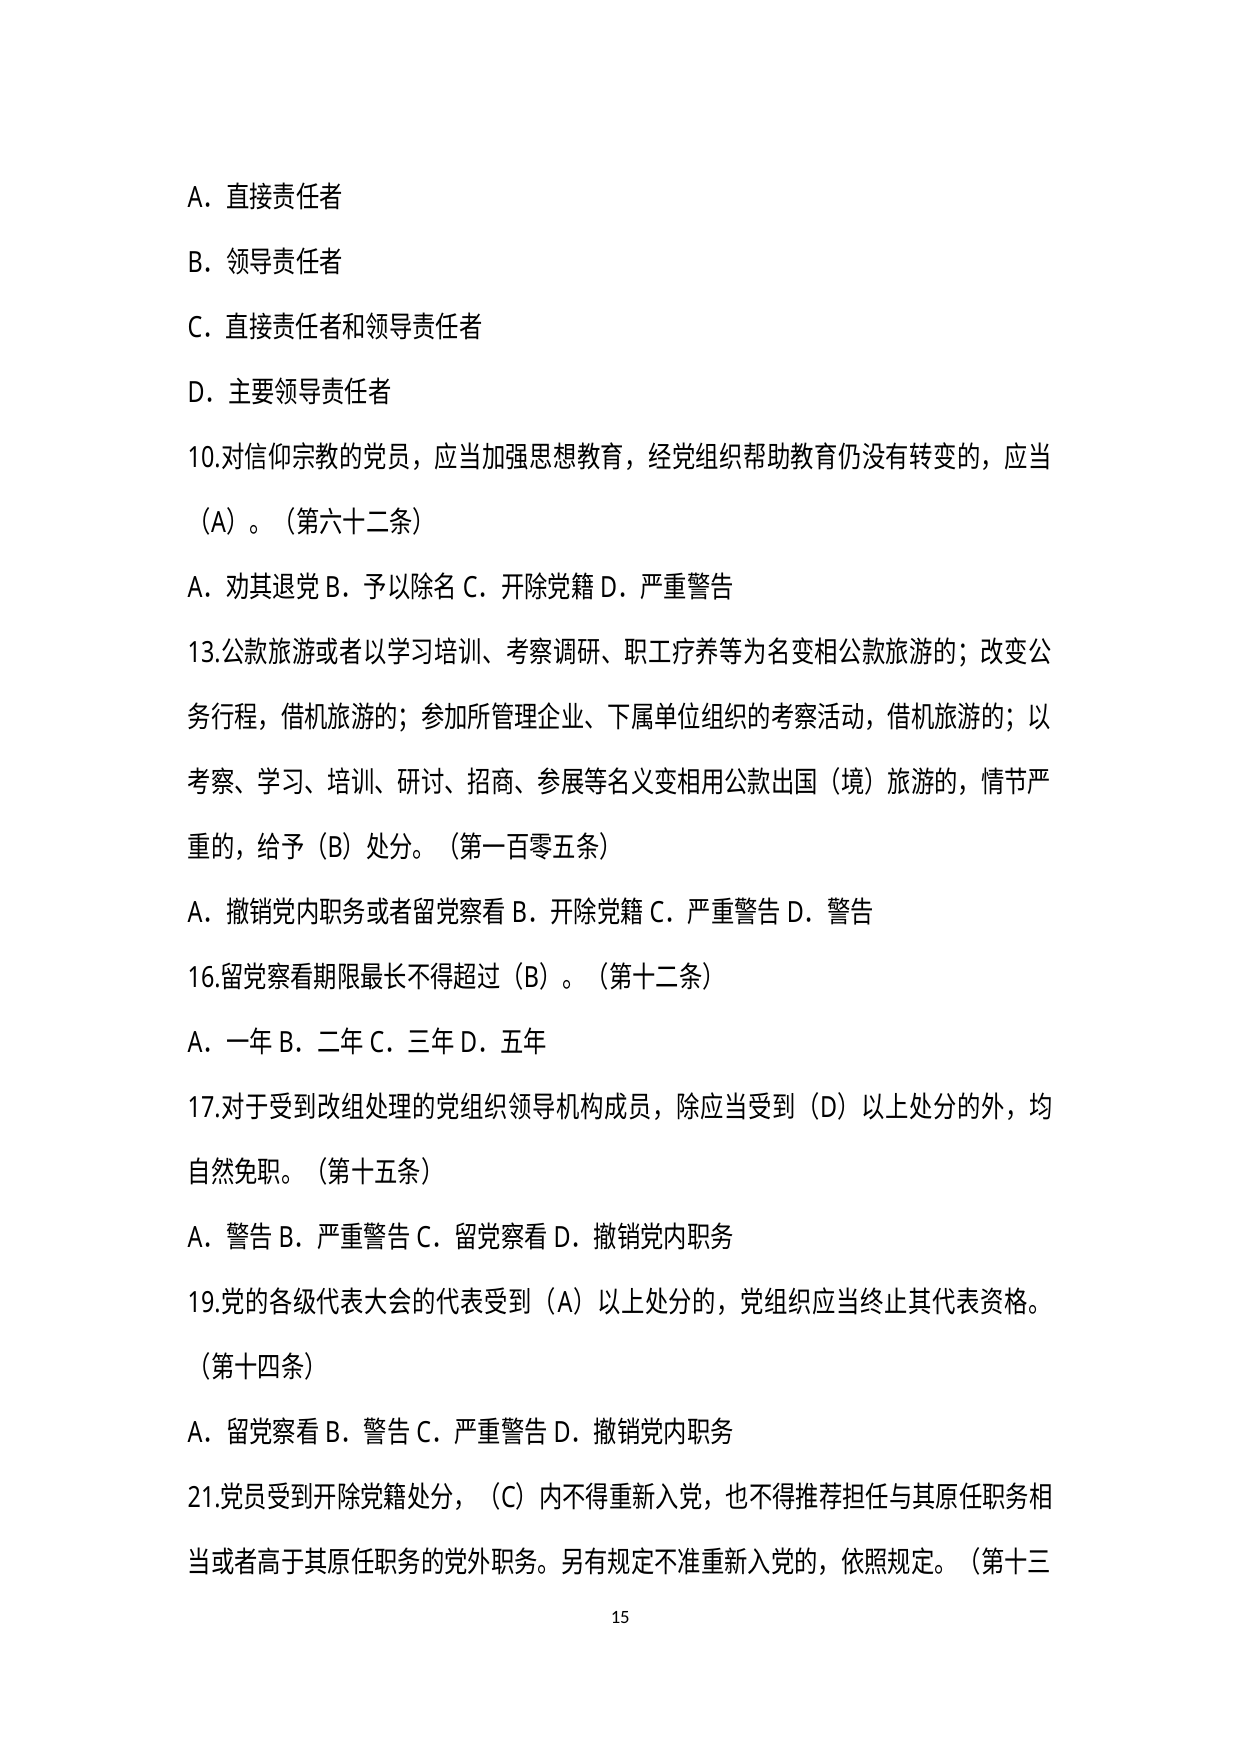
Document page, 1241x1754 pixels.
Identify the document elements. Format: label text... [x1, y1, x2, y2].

text A．警告B．严重警告C．留党察看D．撤销党内职务 [187, 1202, 1053, 1267]
text 13.公款旅游或者以学习培训、考察调研、职工疗养等为名变相公款旅游的；改变公务行程，借机旅游的；参加所管理企业、下属单位组织的考察活动，借机旅游的；以考察、学习、培训、研讨、招商、参展等名义变相用公款出国（境）旅游的，情节严重的，给予（B）处分。（第一百零五条） [187, 617, 1053, 877]
text A．直接责任者 [187, 162, 1053, 227]
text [187, 1462, 1053, 1592]
text 16.留党察看期限最长不得超过（B）。（第十二条） [187, 942, 1053, 1007]
text A．撤销党内职务或者留党察看B．开除党籍C．严重警告D．警告 [187, 877, 1053, 942]
text B．领导责任者 [187, 227, 1053, 292]
text 10.对信仰宗教的党员，应当加强思想教育，经党组织帮助教育仍没有转变的，应当（A）。（第六十二条） [187, 422, 1053, 552]
text A．留党察看B．警告C．严重警告D．撤销党内职务 [187, 1397, 1053, 1462]
text A．一年B．二年C．三年D．五年 [187, 1007, 1053, 1072]
text 19.党的各级代表大会的代表受到（A）以上处分的，党组织应当终止其代表资格。（第十四条） [187, 1267, 1053, 1397]
text C．直接责任者和领导责任者 [187, 292, 1053, 357]
text 17.对于受到改组处理的党组织领导机构成员，除应当受到（D）以上处分的外，均自然免职。（第十五条） [187, 1072, 1053, 1202]
text A．劝其退党B．予以除名C．开除党籍D．严重警告 [187, 552, 1053, 617]
text D．主要领导责任者 [187, 357, 1053, 422]
